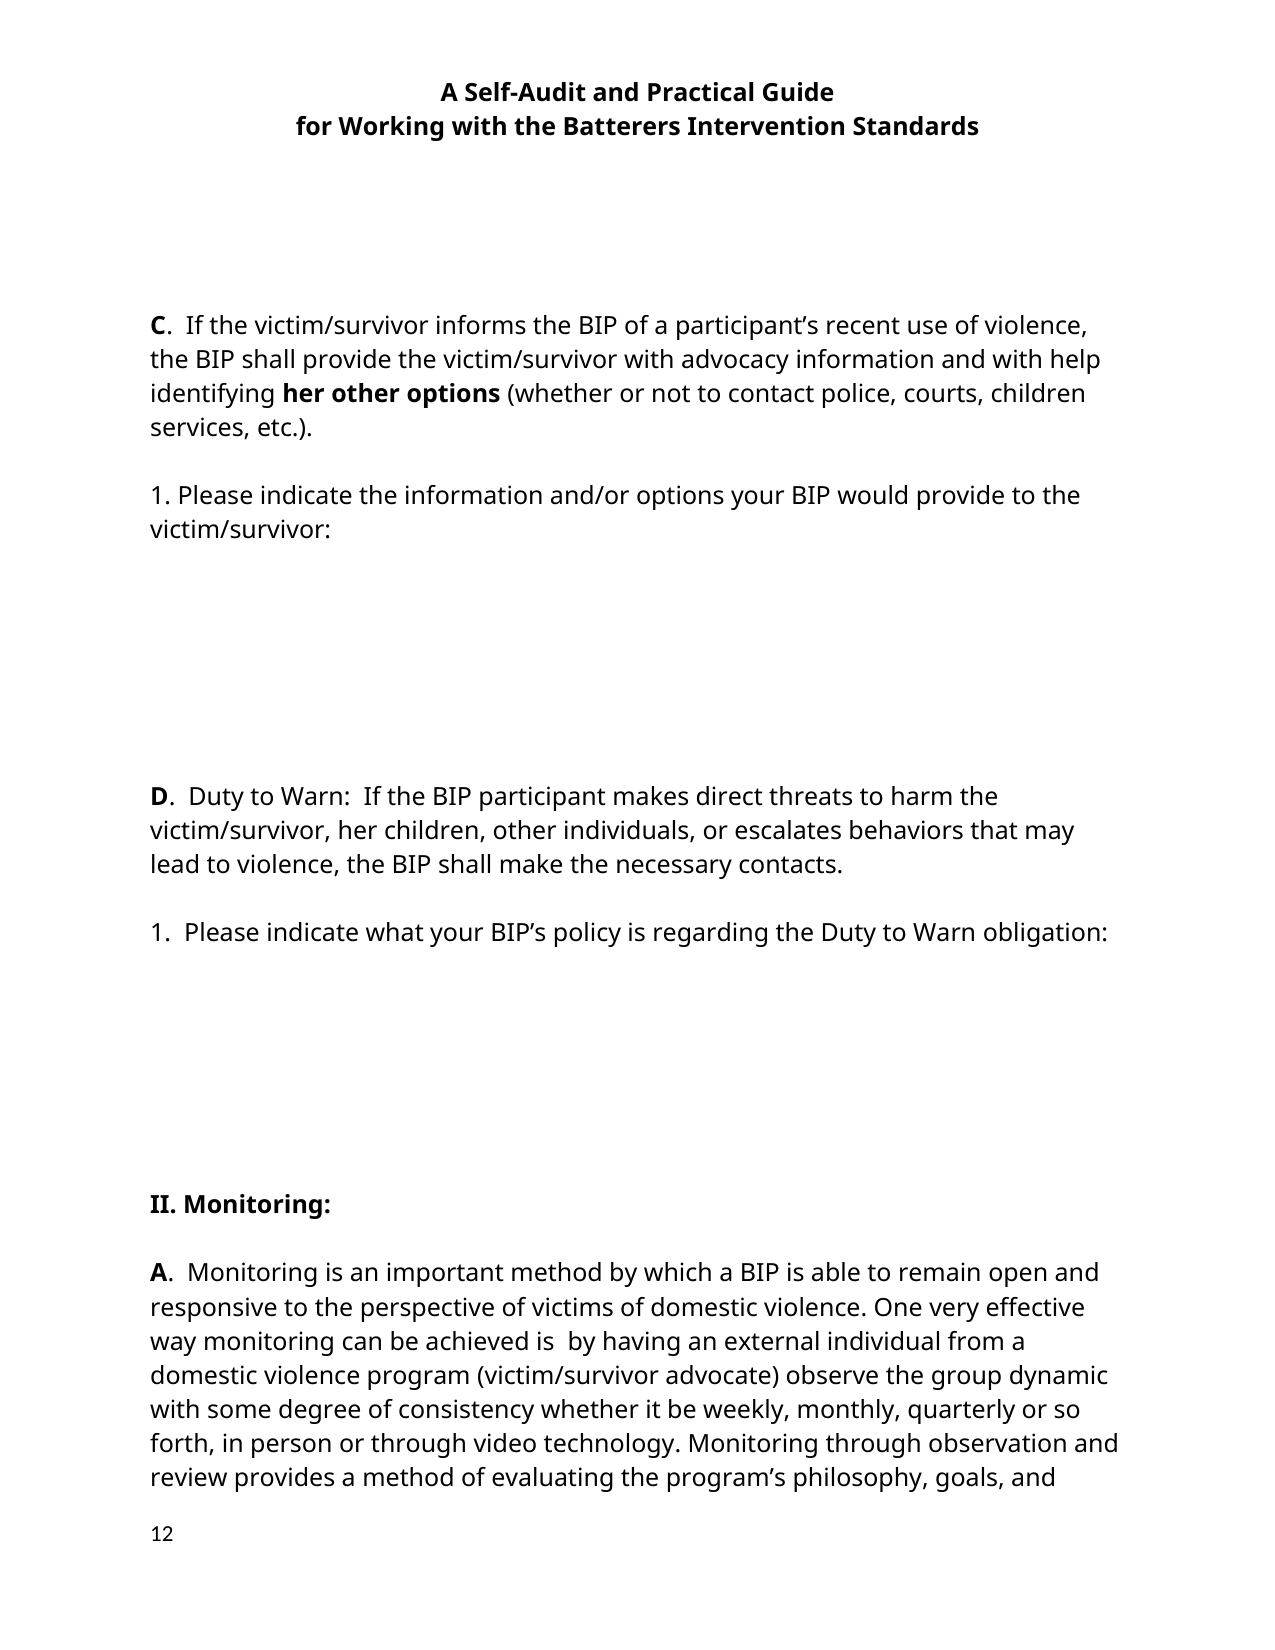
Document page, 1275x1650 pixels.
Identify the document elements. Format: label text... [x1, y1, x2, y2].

list D. Duty to Warn: If the BIP participant makes direct threats to harm the victim/survivor, her children, other individuals, or escalates behaviors that may lead to violence, the BIP shall make the necessary contacts. [150, 778, 1125, 880]
text II. Monitoring: [150, 1187, 1125, 1221]
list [150, 1255, 1125, 1493]
text 1. Please indicate what your BIP’s policy is regarding the Duty to Warn obligation: [150, 914, 1125, 948]
list 1. Please indicate the information and/or options your BIP would provide to the victim/survivor: [150, 478, 1125, 574]
list C. If the victim/survivor informs the BIP of a participant’s recent use of violence, the BIP shall provide the victim/survivor with advocacy information and with help identifying her other options (whether or not to contact police, courts, children services, etc.). [150, 307, 1125, 444]
